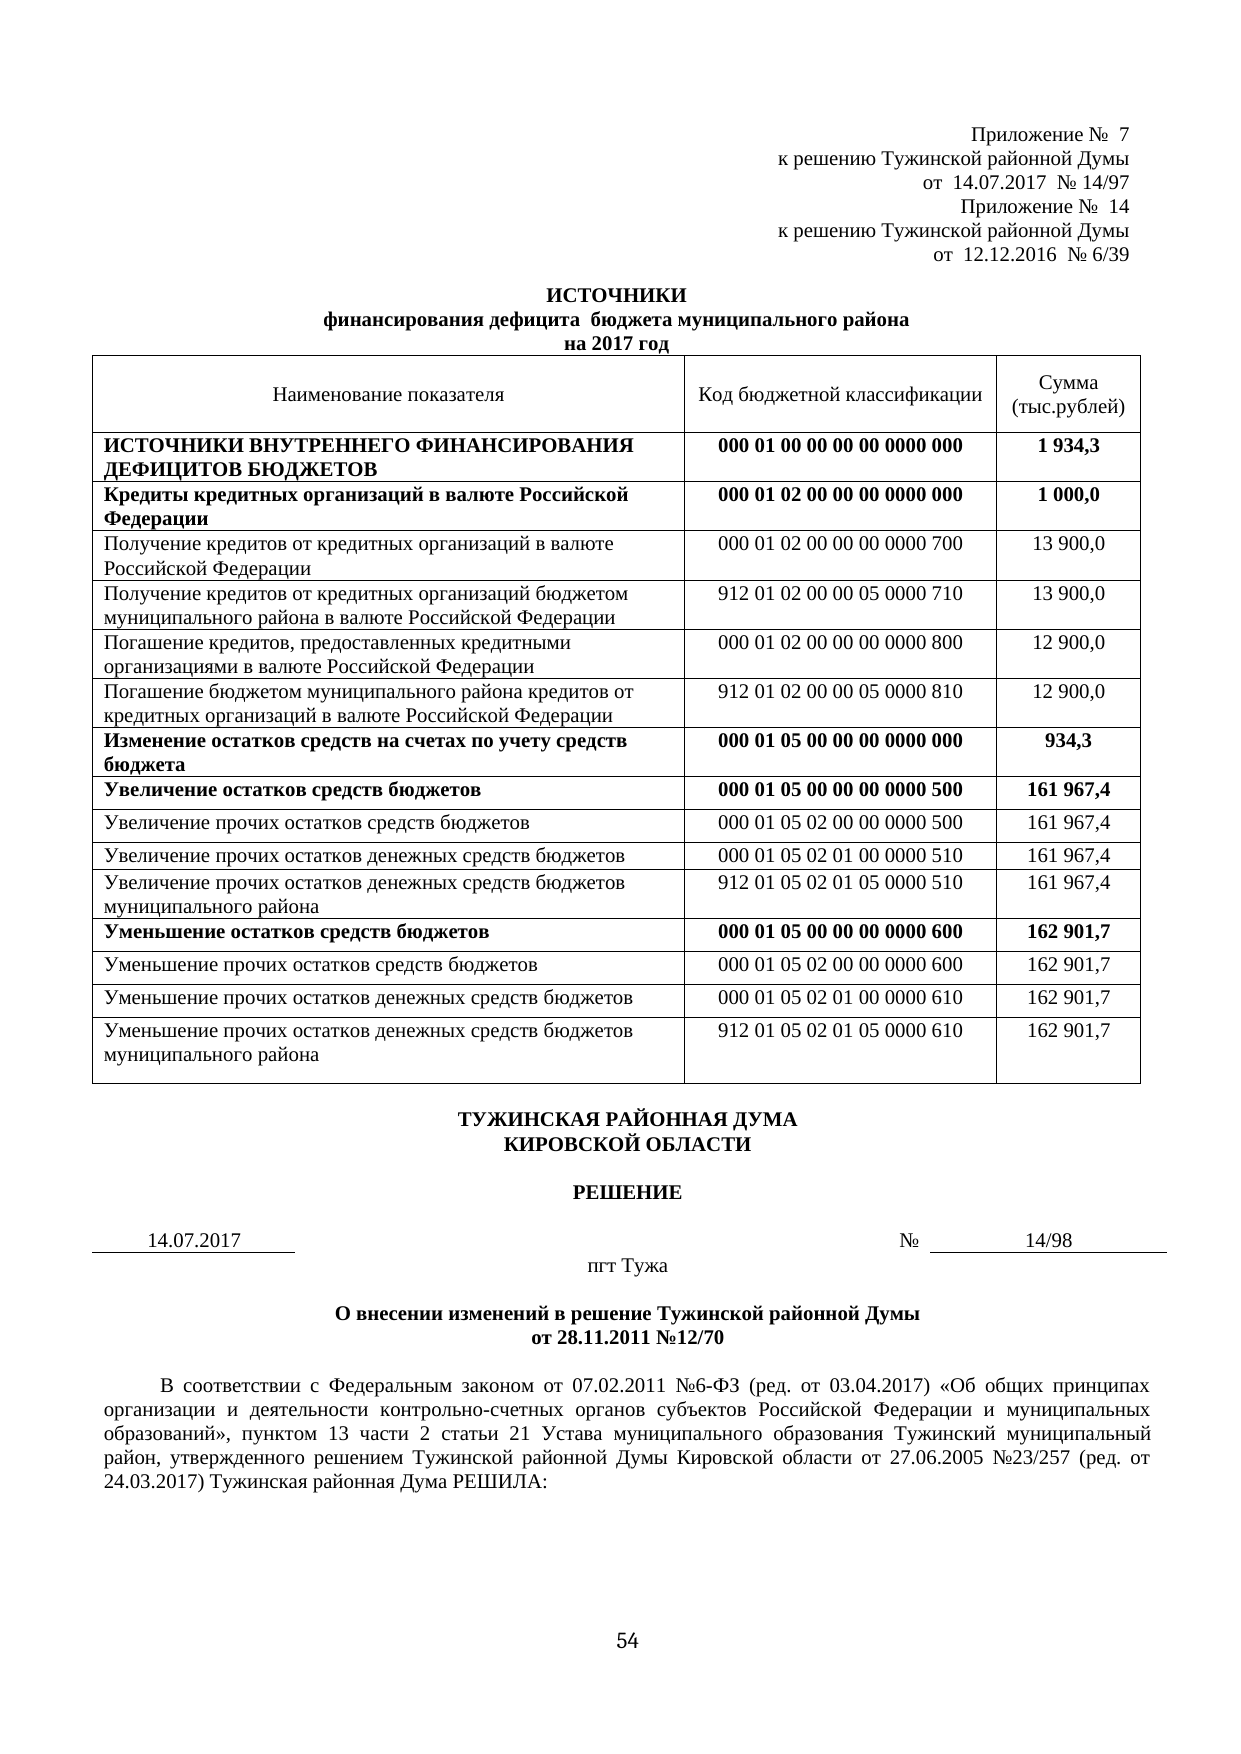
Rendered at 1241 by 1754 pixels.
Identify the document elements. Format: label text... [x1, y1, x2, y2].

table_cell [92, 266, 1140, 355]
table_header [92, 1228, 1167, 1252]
text РЕШЕНИЕ [103, 1179, 1152, 1204]
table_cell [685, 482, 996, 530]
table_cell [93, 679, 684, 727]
text пгт Тужа [103, 1253, 1152, 1277]
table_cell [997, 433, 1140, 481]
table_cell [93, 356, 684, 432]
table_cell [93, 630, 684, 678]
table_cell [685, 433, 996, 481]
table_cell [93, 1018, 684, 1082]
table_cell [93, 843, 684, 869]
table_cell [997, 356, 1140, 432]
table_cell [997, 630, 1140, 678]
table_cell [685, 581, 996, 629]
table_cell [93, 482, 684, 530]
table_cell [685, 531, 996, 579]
text В соответствии с Федеральным законом от 07.02.2011 №6-ФЗ (ред. от 03.04.2017) «Об общих принципах организации и деятельности контрольно-счетных органов субъектов Российской Федерации и муниципальных образований», пунктом 13 части 2 статьи 21 Устава муниципального образования Тужинский муниципальный район, утвержденного решением Тужинской районной Думы Кировской области от 27.06.2005 №23/257 (ред. от 24.03.2017) Тужинская районная Дума РЕШИЛА: [103, 1373, 1152, 1493]
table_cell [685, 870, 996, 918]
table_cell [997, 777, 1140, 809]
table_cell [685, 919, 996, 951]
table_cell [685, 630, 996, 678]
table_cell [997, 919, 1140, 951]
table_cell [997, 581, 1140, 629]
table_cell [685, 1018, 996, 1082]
text от 28.11.2011 №12/70 [103, 1325, 1152, 1349]
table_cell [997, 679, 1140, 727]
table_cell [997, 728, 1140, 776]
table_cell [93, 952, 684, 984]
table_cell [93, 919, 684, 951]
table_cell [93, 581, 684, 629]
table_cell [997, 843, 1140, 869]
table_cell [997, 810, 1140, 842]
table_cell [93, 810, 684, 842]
text ТУЖИНСКАЯ РАЙОННАЯ ДУМА [103, 1107, 1152, 1131]
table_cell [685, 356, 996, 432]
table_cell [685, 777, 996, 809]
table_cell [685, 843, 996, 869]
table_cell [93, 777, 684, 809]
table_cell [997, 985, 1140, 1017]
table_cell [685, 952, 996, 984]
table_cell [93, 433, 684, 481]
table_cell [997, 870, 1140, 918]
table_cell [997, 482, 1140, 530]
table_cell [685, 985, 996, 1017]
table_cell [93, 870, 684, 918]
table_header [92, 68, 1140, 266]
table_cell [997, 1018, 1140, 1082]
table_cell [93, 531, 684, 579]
text КИРОВСКОЙ ОБЛАСТИ [103, 1131, 1152, 1156]
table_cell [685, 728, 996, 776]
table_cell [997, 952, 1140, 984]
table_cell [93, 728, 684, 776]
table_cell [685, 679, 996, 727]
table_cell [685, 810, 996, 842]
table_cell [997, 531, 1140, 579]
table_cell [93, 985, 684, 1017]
text О внесении изменений в решение Тужинской районной Думы [103, 1301, 1152, 1325]
